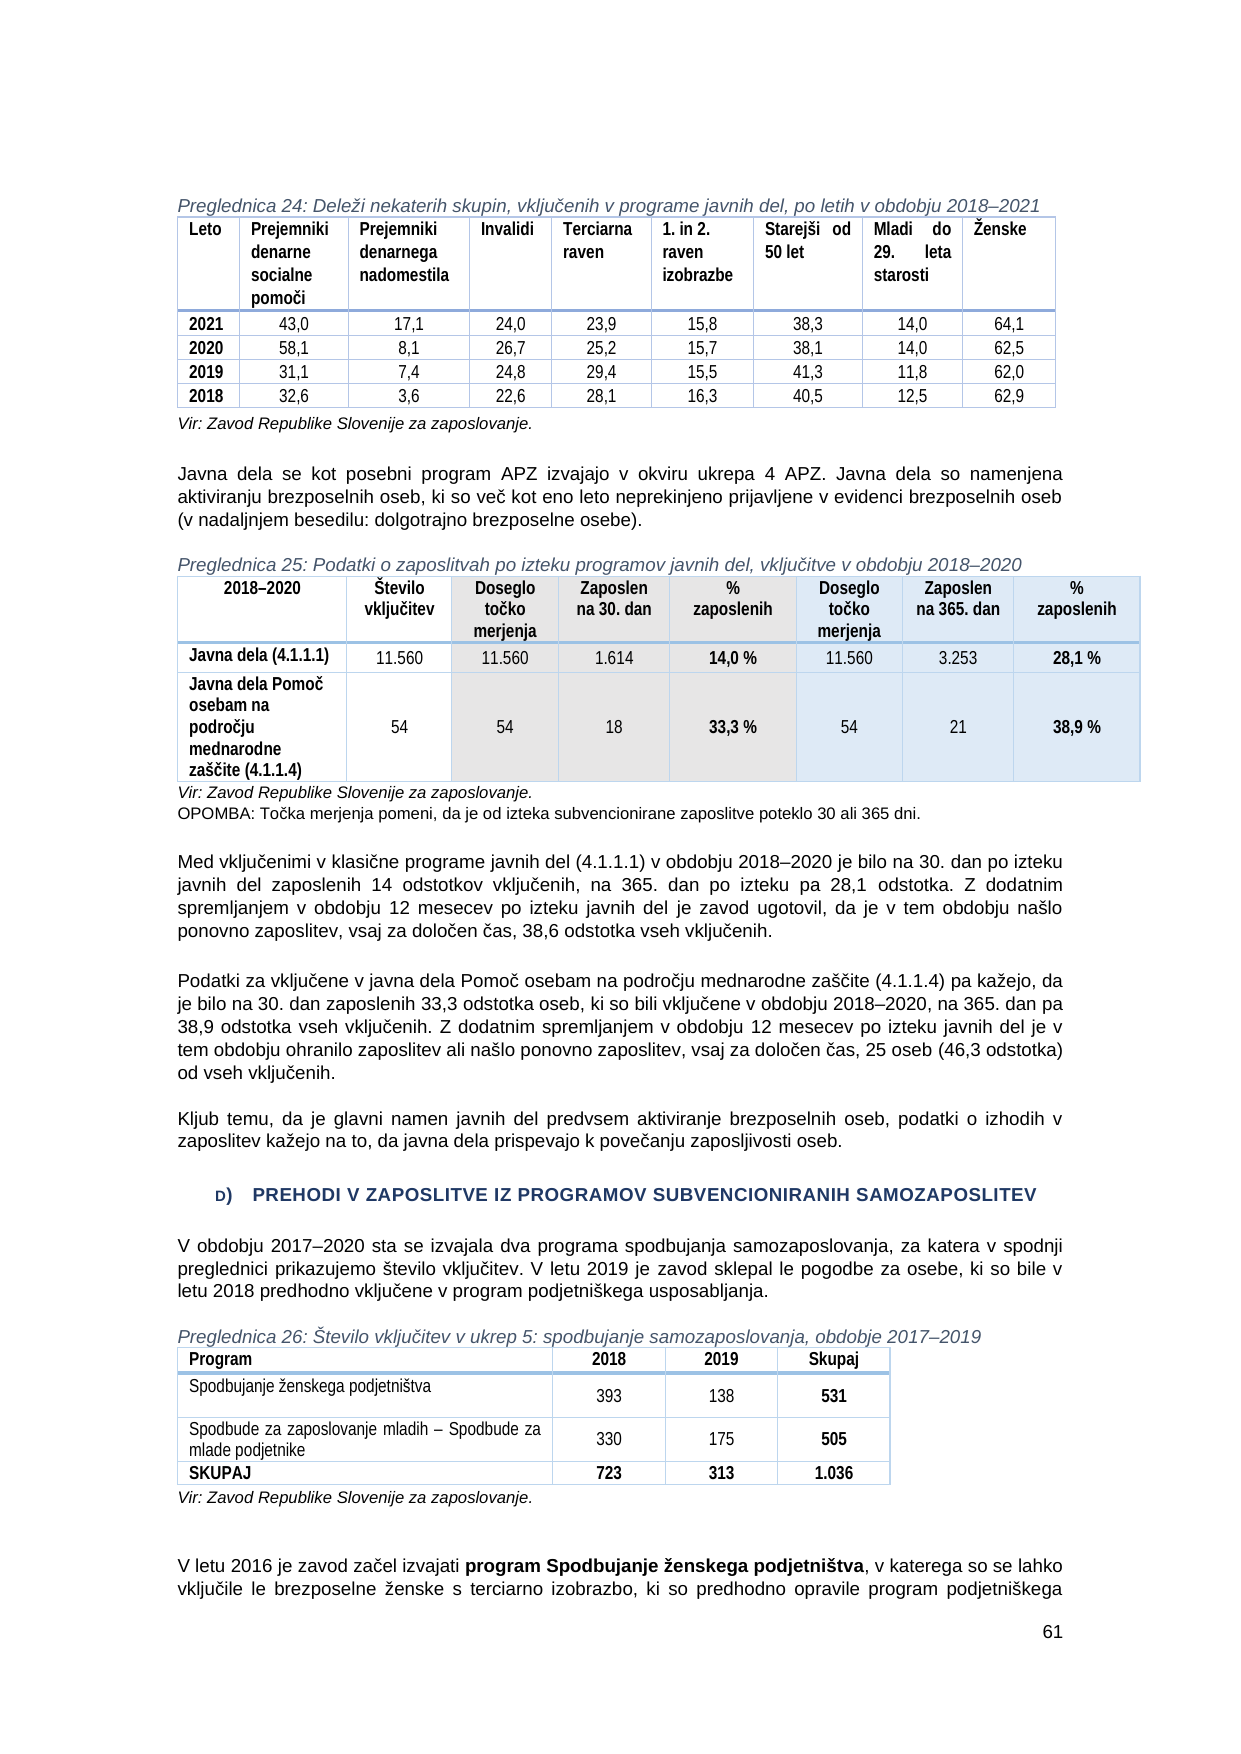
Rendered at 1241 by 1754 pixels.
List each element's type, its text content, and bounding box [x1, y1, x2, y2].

table_header Terciarna raven [552, 218, 651, 309]
table_cell 3,6 [349, 384, 469, 407]
table_cell 41,3 [754, 360, 862, 383]
table_cell 24,0 [470, 312, 551, 335]
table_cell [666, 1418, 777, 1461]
text Med vključenimi v klasične programe javnih del (4.1.1.1) v obdobju 2018–2020 je bilo na 30. dan po izteku javnih del zaposlenih 14 odstotkov vključenih, na 365. dan po izteku pa 28,1 odstotka. Z dodatnim spremljanjem v obdobju 12 mesecev po izteku javnih del je zavod ugotovil, da je v tem obdobju našlo ponovno zaposlitev, vsaj za določen čas, 38,6 odstotka vseh vključenih. [177, 850, 1063, 942]
text OPOMBA: Točka merjenja pomeni, da je od izteka subvencionirane zaposlitve poteklo 30 ali 365 dni. [177, 802, 1063, 823]
table_cell 54 [347, 673, 451, 781]
table_cell 17,1 [349, 312, 469, 335]
table_cell 1.614 [559, 644, 669, 672]
table_cell 43,0 [240, 312, 348, 335]
table_cell 11.560 [347, 644, 451, 672]
table_cell 38,1 [754, 336, 862, 359]
table_cell 33,3 % [670, 673, 796, 781]
table_cell 28,1 [552, 384, 651, 407]
table_header Starejši od 50 let [754, 218, 862, 309]
table_cell 29,4 [552, 360, 651, 383]
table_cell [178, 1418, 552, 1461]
table_cell 3.253 [903, 644, 1013, 672]
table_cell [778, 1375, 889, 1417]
table_cell 64,1 [963, 312, 1055, 335]
table_cell 24,8 [470, 360, 551, 383]
table_cell 62,0 [963, 360, 1055, 383]
table_cell 54 [452, 673, 558, 781]
text Preglednica 26: Število vključitev v ukrep 5: spodbujanje samozaposlovanja, obdobje 2017–2019 [177, 1325, 1063, 1347]
table_cell 62,9 [963, 384, 1055, 407]
table_header Ženske [963, 218, 1055, 309]
table_header 2019 [666, 1348, 777, 1371]
table_cell 62,5 [963, 336, 1055, 359]
table_cell 22,6 [470, 384, 551, 407]
text Vir: Zavod Republike Slovenije za zaposlovanje. [177, 782, 1063, 802]
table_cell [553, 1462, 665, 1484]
table_header % zaposlenih [670, 577, 796, 641]
text Kljub temu, da je glavni namen javnih del predvsem aktiviranje brezposelnih oseb, podatki o izhodih v zaposlitev kažejo na to, da javna dela prispevajo k povečanju zaposljivosti oseb. [177, 1107, 1063, 1152]
table_header Doseglo točko merjenja [452, 577, 558, 641]
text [177, 1554, 1063, 1599]
table_header 1. in 2. raven izobrazbe [652, 218, 753, 309]
table_header Zaposlen na 30. dan [559, 577, 669, 641]
table_cell 23,9 [552, 312, 651, 335]
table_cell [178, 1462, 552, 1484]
table_header Program [178, 1348, 552, 1371]
table_cell 15,5 [652, 360, 753, 383]
table_cell 2018 [178, 384, 239, 407]
table_header Prejemniki denarne socialne pomoči [240, 218, 348, 309]
table_cell 26,7 [470, 336, 551, 359]
table_header Skupaj [778, 1348, 889, 1371]
text Preglednica 25: Podatki o zaposlitvah po izteku programov javnih del, vključitve v obdobju 2018–2020 [177, 554, 1063, 576]
table_cell 11,8 [863, 360, 962, 383]
table_cell 2019 [178, 360, 239, 383]
table_header Leto [178, 218, 239, 309]
text Javna dela se kot posebni program APZ izvajajo v okviru ukrepa 4 APZ. Javna dela so namenjena aktiviranju brezposelnih oseb, ki so več kot eno leto neprekinjeno prijavljene v evidenci brezposelnih oseb (v nadaljnjem besedilu: dolgotrajno brezposelne osebe). [177, 462, 1063, 531]
table_cell 8,1 [349, 336, 469, 359]
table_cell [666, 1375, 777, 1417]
table_cell 14,0 [863, 312, 962, 335]
list PREHODI V ZAPOSLITVE IZ PROGRAMOV SUBVENCIONIRANIH SAMOZAPOSLITEV [215, 1179, 1063, 1207]
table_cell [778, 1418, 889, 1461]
table_header Zaposlen na 365. dan [903, 577, 1013, 641]
table_header Invalidi [470, 218, 551, 309]
table_cell 58,1 [240, 336, 348, 359]
table_cell 11.560 [452, 644, 558, 672]
table_cell 38,3 [754, 312, 862, 335]
table_cell 7,4 [349, 360, 469, 383]
table_header Število vključitev [347, 577, 451, 641]
table_cell 14,0 [863, 336, 962, 359]
table_cell 32,6 [240, 384, 348, 407]
table_cell 2020 [178, 336, 239, 359]
text Podatki za vključene v javna dela Pomoč osebam na področju mednarodne zaščite (4.1.1.4) pa kažejo, da je bilo na 30. dan zaposlenih 33,3 odstotka oseb, ki so bili vključene v obdobju 2018–2020, na 365. dan pa 38,9 odstotka vseh vključenih. Z dodatnim spremljanjem v obdobju 12 mesecev po izteku javnih del je v tem obdobju ohranilo zaposlitev ali našlo ponovno zaposlitev, vsaj za določen čas, 25 oseb (46,3 odstotka) od vseh vključenih. [177, 969, 1063, 1084]
table_header Mladi do 29. leta starosti [863, 218, 962, 309]
table_cell Javna dela (4.1.1.1) [178, 644, 346, 672]
table_cell 14,0 % [670, 644, 796, 672]
table_cell 38,9 % [1014, 673, 1139, 781]
table_header 2018–2020 [178, 577, 346, 641]
table_cell 21 [903, 673, 1013, 781]
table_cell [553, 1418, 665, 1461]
table_cell 25,2 [552, 336, 651, 359]
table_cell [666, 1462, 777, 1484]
table_cell 11.560 [797, 644, 902, 672]
text Vir: Zavod Republike Slovenije za zaposlovanje. [177, 408, 1063, 435]
text Vir: Zavod Republike Slovenije za zaposlovanje. [177, 1485, 1063, 1508]
table_header Doseglo točko merjenja [797, 577, 902, 641]
table_cell 2021 [178, 312, 239, 335]
table_cell 16,3 [652, 384, 753, 407]
text V obdobju 2017–2020 sta se izvajala dva programa spodbujanja samozaposlovanja, za katera v spodnji preglednici prikazujemo število vključitev. V letu 2019 je zavod sklepal le pogodbe za osebe, ki so bile v letu 2018 predhodno vključene v program podjetniškega usposabljanja. [177, 1234, 1063, 1302]
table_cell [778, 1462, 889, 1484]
table_cell Javna dela Pomoč osebam na področju mednarodne zaščite (4.1.1.4) [178, 673, 346, 781]
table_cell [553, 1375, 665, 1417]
table_cell 15,7 [652, 336, 753, 359]
table_header Prejemniki denarnega nadomestila [349, 218, 469, 309]
table_cell Spodbujanje ženskega podjetništva [178, 1375, 552, 1417]
table_header 2018 [553, 1348, 665, 1371]
table_cell 54 [797, 673, 902, 781]
table_cell 28,1 % [1014, 644, 1139, 672]
table_cell 40,5 [754, 384, 862, 407]
table_cell 12,5 [863, 384, 962, 407]
table_cell 18 [559, 673, 669, 781]
text Preglednica 24: Deleži nekaterih skupin, vključenih v programe javnih del, po letih v obdobju 2018–2021 [177, 195, 1063, 216]
table_cell 31,1 [240, 360, 348, 383]
table_cell 15,8 [652, 312, 753, 335]
table_header % zaposlenih [1014, 577, 1139, 641]
